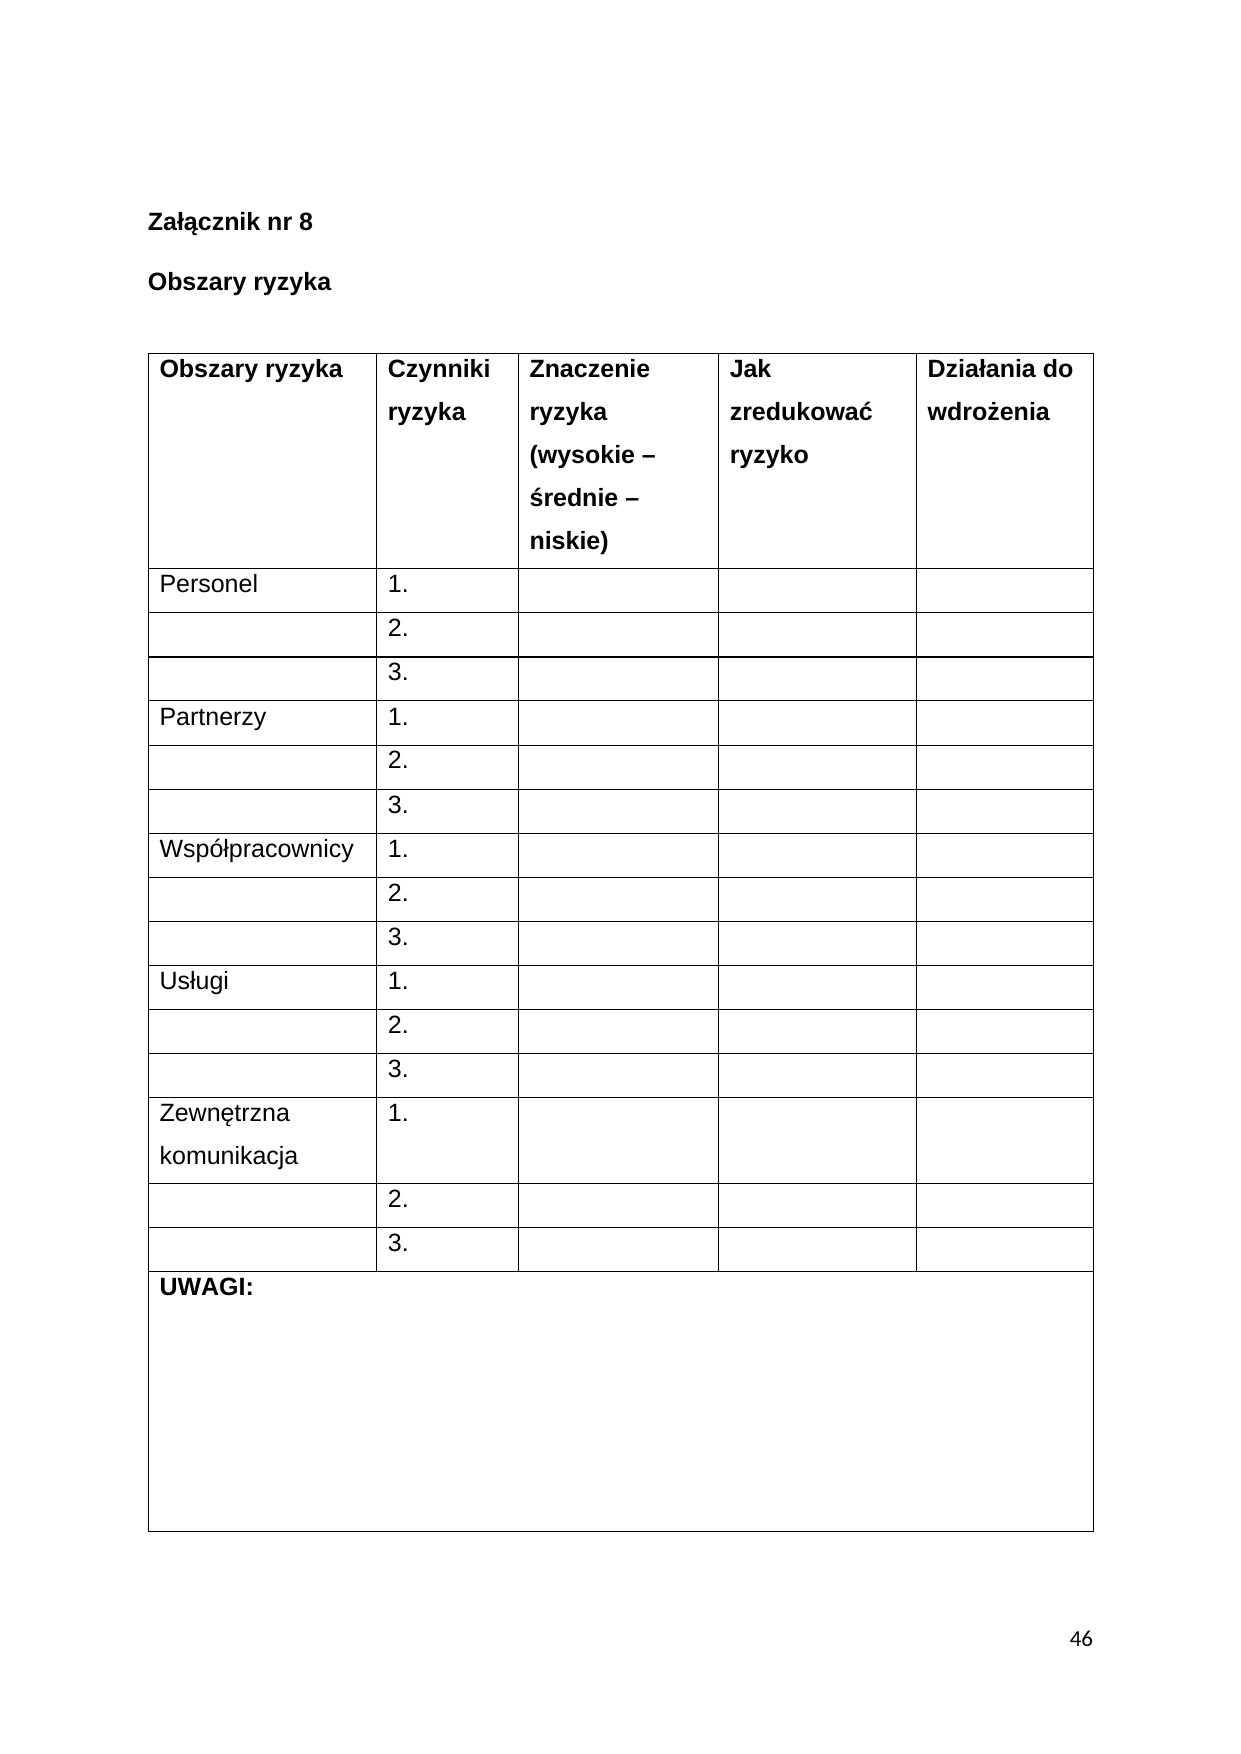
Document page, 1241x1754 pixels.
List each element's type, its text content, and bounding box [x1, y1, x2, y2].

table_cell [917, 1054, 1093, 1097]
table_cell [149, 1054, 376, 1097]
table_header Obszary ryzyka [149, 354, 376, 568]
table_cell [719, 790, 916, 833]
table_cell [917, 658, 1093, 700]
table_cell [519, 658, 718, 700]
table_cell [719, 834, 916, 877]
table_cell [149, 658, 376, 700]
table_cell UWAGI: [149, 1272, 1093, 1531]
table_cell [149, 922, 376, 965]
table_cell [149, 1010, 376, 1053]
table_cell [719, 746, 916, 788]
table_cell [519, 746, 718, 788]
table_cell [719, 1184, 916, 1227]
table_cell [519, 790, 718, 833]
table_cell 2. [377, 1184, 518, 1227]
table_cell Współpracownicy [149, 834, 376, 877]
table_cell [917, 878, 1093, 921]
table_cell [519, 834, 718, 877]
table_cell [719, 1098, 916, 1183]
table_header Znaczenie ryzyka (wysokie – średnie – niskie) [519, 354, 718, 568]
table_cell 2. [377, 878, 518, 921]
table_cell [719, 1010, 916, 1053]
table_cell 1. [377, 1098, 518, 1183]
table_cell 3. [377, 1228, 518, 1271]
table_cell [719, 1228, 916, 1271]
table_cell 1. [377, 569, 518, 612]
table_cell [149, 878, 376, 921]
table_cell [149, 746, 376, 788]
table_cell 3. [377, 1054, 518, 1097]
table_cell [519, 569, 718, 612]
table_cell [719, 1054, 916, 1097]
table_cell [519, 1054, 718, 1097]
table_cell 3. [377, 790, 518, 833]
table_cell [519, 1098, 718, 1183]
table_cell [149, 790, 376, 833]
table_cell [917, 1010, 1093, 1053]
table_cell [917, 569, 1093, 612]
table_cell Partnerzy [149, 701, 376, 744]
table_cell 2. [377, 1010, 518, 1053]
table_header Jak zredukować ryzyko [719, 354, 916, 568]
table_cell [519, 613, 718, 656]
table_cell [917, 701, 1093, 744]
table_cell [519, 1184, 718, 1227]
table_cell [519, 878, 718, 921]
table_cell [519, 701, 718, 744]
table_cell [917, 1228, 1093, 1271]
table_cell 2. [377, 746, 518, 788]
table_cell [917, 1098, 1093, 1183]
table_cell [519, 1228, 718, 1271]
table_cell 1. [377, 701, 518, 744]
table_cell [917, 834, 1093, 877]
table_cell [917, 746, 1093, 788]
table_cell [719, 878, 916, 921]
table_cell [917, 966, 1093, 1009]
table_cell [719, 966, 916, 1009]
table_cell [519, 1010, 718, 1053]
table_cell [519, 966, 718, 1009]
table_cell [149, 1228, 376, 1271]
table_cell [519, 922, 718, 965]
table_cell [917, 613, 1093, 656]
table_header Działania do wdrożenia [917, 354, 1093, 568]
table_cell [719, 658, 916, 700]
table_cell Zewnętrzna komunikacja [149, 1098, 376, 1183]
table_cell [719, 701, 916, 744]
table_cell [917, 922, 1093, 965]
table_cell [149, 1184, 376, 1227]
table_cell 3. [377, 922, 518, 965]
table_cell [149, 613, 376, 656]
table_cell [917, 1184, 1093, 1227]
table_header Czynniki ryzyka [377, 354, 518, 568]
table_cell [917, 790, 1093, 833]
table_cell 2. [377, 613, 518, 656]
text Obszary ryzyka [148, 267, 1093, 295]
table_cell 1. [377, 966, 518, 1009]
table_cell [719, 613, 916, 656]
table_cell Personel [149, 569, 376, 612]
table_cell [719, 569, 916, 612]
table_cell [719, 922, 916, 965]
text Załącznik nr 8 [148, 207, 1093, 236]
table_cell Usługi [149, 966, 376, 1009]
table_cell 1. [377, 834, 518, 877]
table_cell 3. [377, 658, 518, 700]
